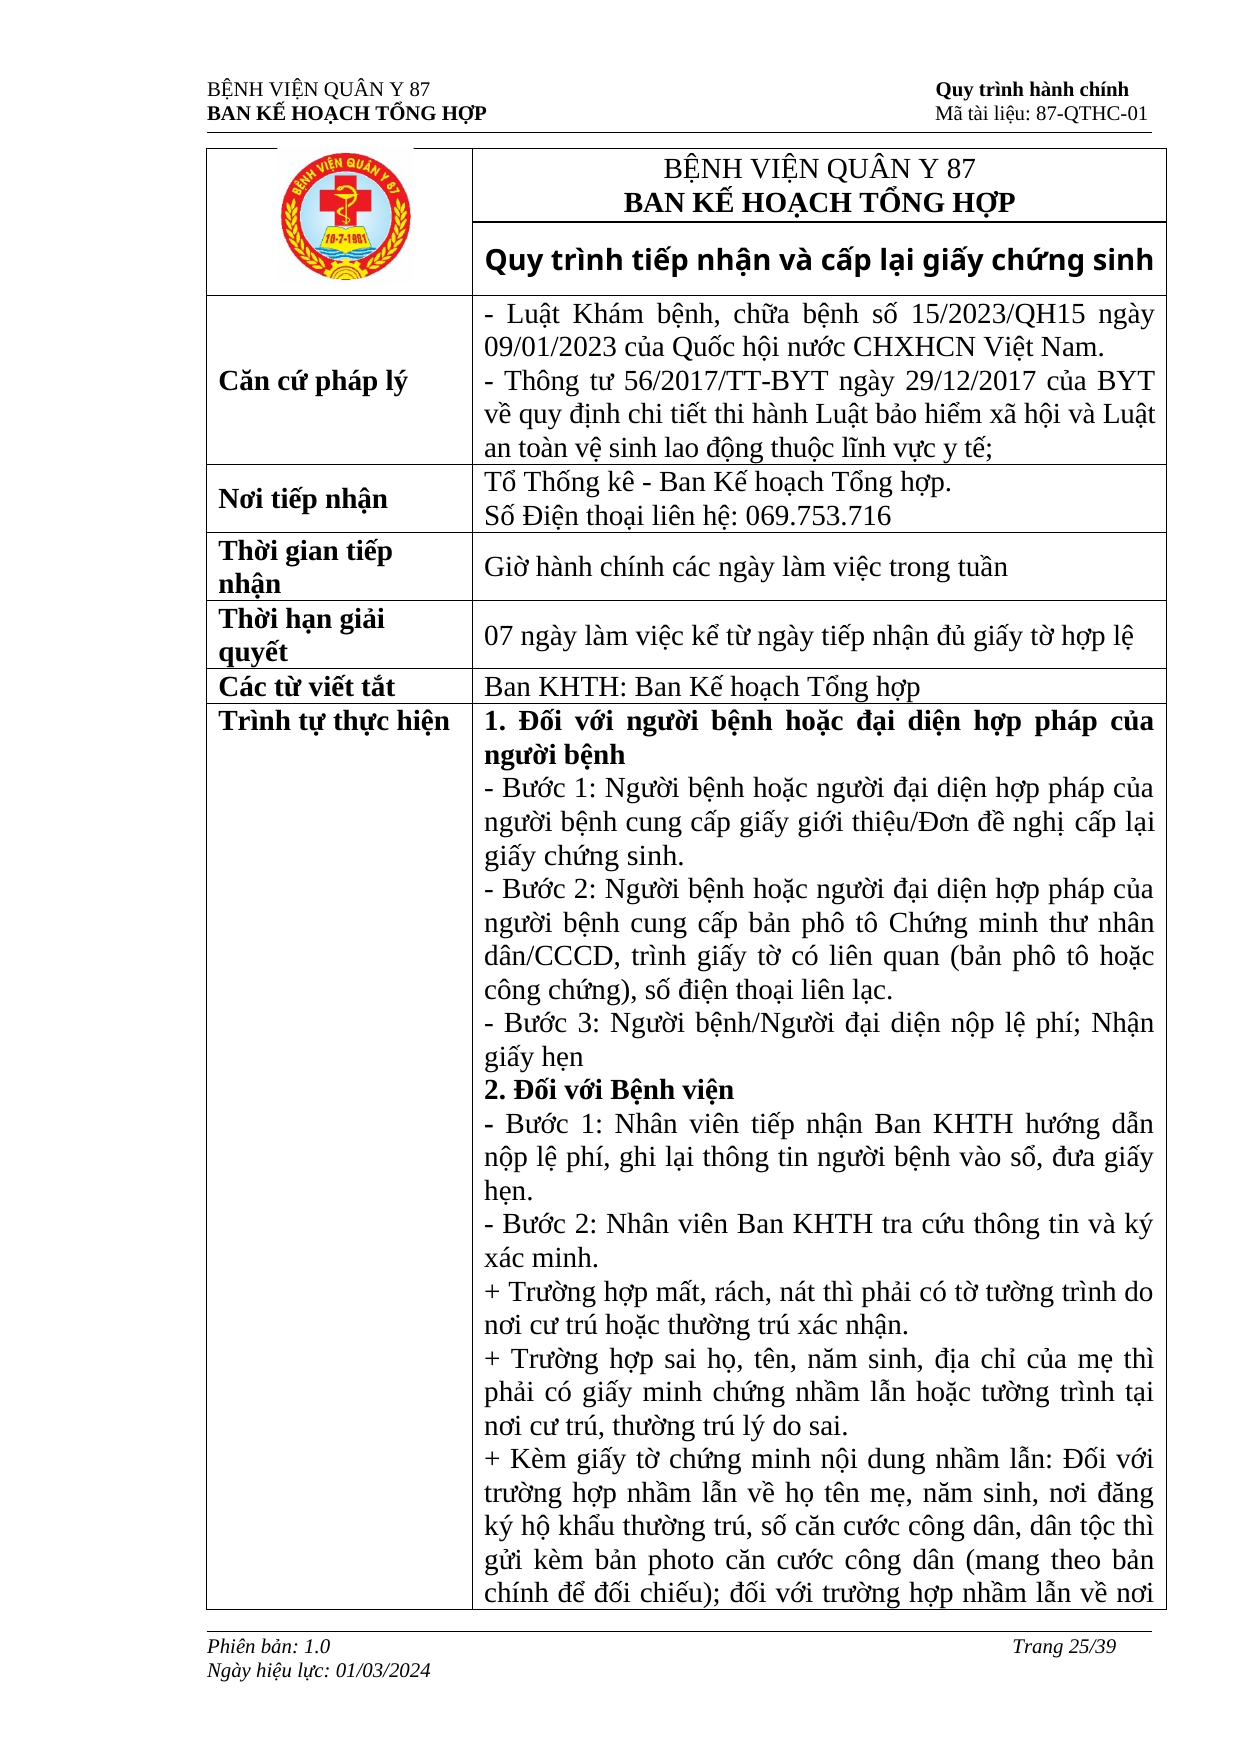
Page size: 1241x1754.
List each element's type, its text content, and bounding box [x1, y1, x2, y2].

table_cell - Luật Khám bệnh, chữa bệnh số 15/2023/QH15 ngày 09/01/2023 của Quốc hội nước CHXHCN Việt Nam. - Thông tư 56/2017/TT-BYT ngày 29/12/2017 của BYT về quy định chi tiết thi hành Luật bảo hiểm xã hội và Luật an toàn vệ sinh lao động thuộc lĩnh vực y tế; [473, 296, 1166, 463]
table_cell Quy trình tiếp nhận và cấp lại giấy chứng sinh [473, 223, 1166, 295]
table_cell Giờ hành chính các ngày làm việc trong tuần [473, 533, 1166, 600]
picture [276, 147, 414, 282]
table_cell Thời gian tiếp nhận [207, 533, 472, 600]
table_cell Nơi tiếp nhận [207, 465, 472, 532]
table_cell Căn cứ pháp lý [207, 296, 472, 463]
table_header [207, 149, 472, 295]
table_cell Ban KHTH: Ban Kế hoạch Tổng hợp [473, 669, 1166, 702]
table_cell Tổ Thống kê - Ban Kế hoạch Tổng hợp. Số Điện thoại liên hệ: 069.753.716 [473, 465, 1166, 532]
table_header BỆNH VIỆN QUÂN Y 87 BAN KẾ HOẠCH TỔNG HỢP [473, 149, 1166, 221]
table_cell Thời hạn giải quyết [207, 601, 472, 668]
table_cell 07 ngày làm việc kể từ ngày tiếp nhận đủ giấy tờ hợp lệ [473, 601, 1166, 668]
table_cell Trình tự thực hiện [207, 704, 472, 1609]
table_cell Các từ viết tắt [207, 669, 472, 702]
